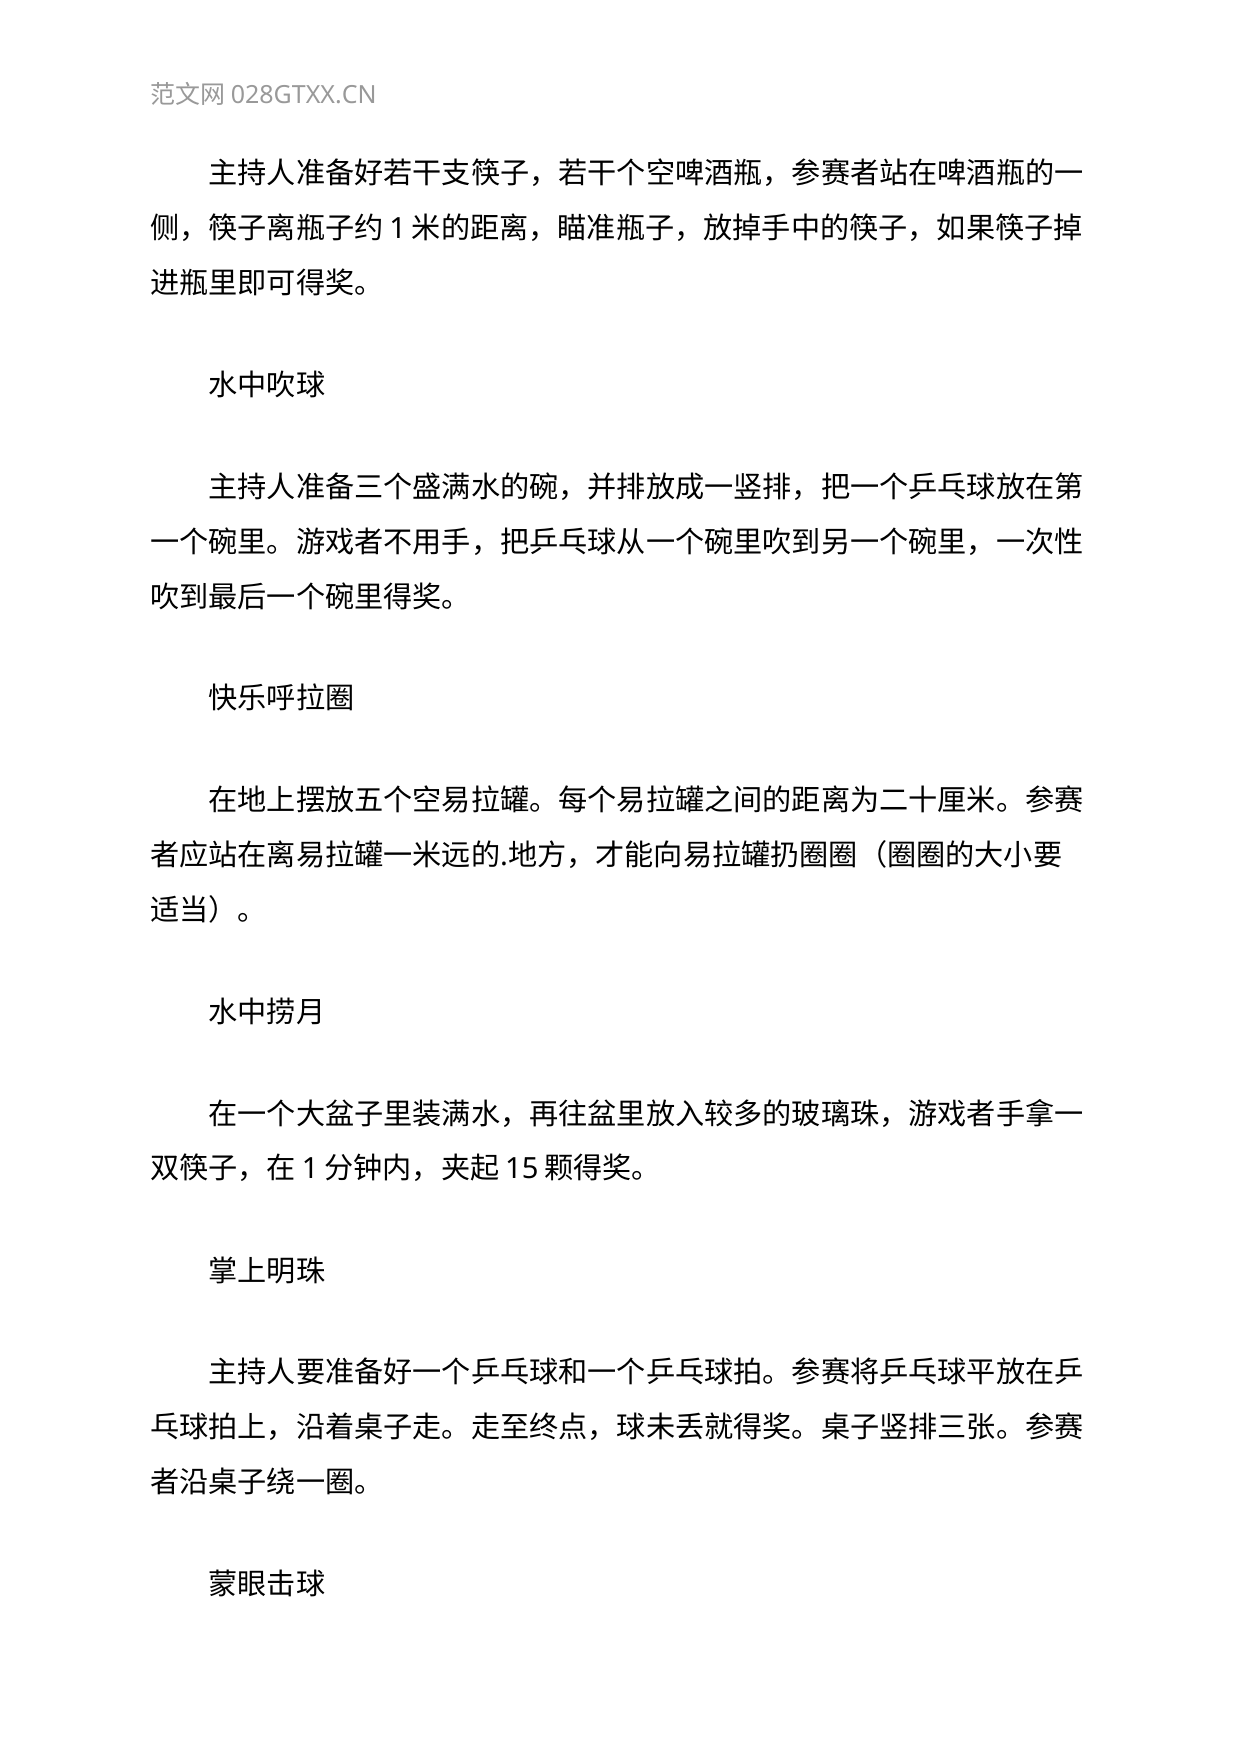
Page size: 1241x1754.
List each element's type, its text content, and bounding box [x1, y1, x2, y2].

text 主持人准备三个盛满水的碗，并排放成一竖排，把一个乒乓球放在第一个碗里。游戏者不用手，把乒乓球从一个碗里吹到另一个碗里，一次性吹到最后一个碗里得奖。 [150, 463, 1090, 616]
text 水中吹球 [150, 362, 1090, 404]
text 掌上明珠 [150, 1247, 1090, 1289]
text 快乐呼拉圈 [150, 675, 1090, 717]
text 在一个大盆子里装满水，再往盆里放入较多的玻璃珠，游戏者手拿一双筷子，在1分钟内，夹起15颗得奖。 [150, 1090, 1090, 1187]
text 主持人准备好若干支筷子，若干个空啤酒瓶，参赛者站在啤酒瓶的一侧，筷子离瓶子约1米的距离，瞄准瓶子，放掉手中的筷子，如果筷子掉进瓶里即可得奖。 [150, 150, 1090, 302]
text 水中捞月 [150, 988, 1090, 1031]
text 主持人要准备好一个乒乓球和一个乒乓球拍。参赛将乒乓球平放在乒乓球拍上，沿着桌子走。走至终点，球未丢就得奖。桌子竖排三张。参赛者沿桌子绕一圈。 [150, 1349, 1090, 1501]
text 在地上摆放五个空易拉罐。每个易拉罐之间的距离为二十厘米。参赛者应站在离易拉罐一米远的.地方，才能向易拉罐扔圈圈（圈圈的大小要适当）。 [150, 777, 1090, 929]
text 蒙眼击球 [150, 1560, 1090, 1603]
